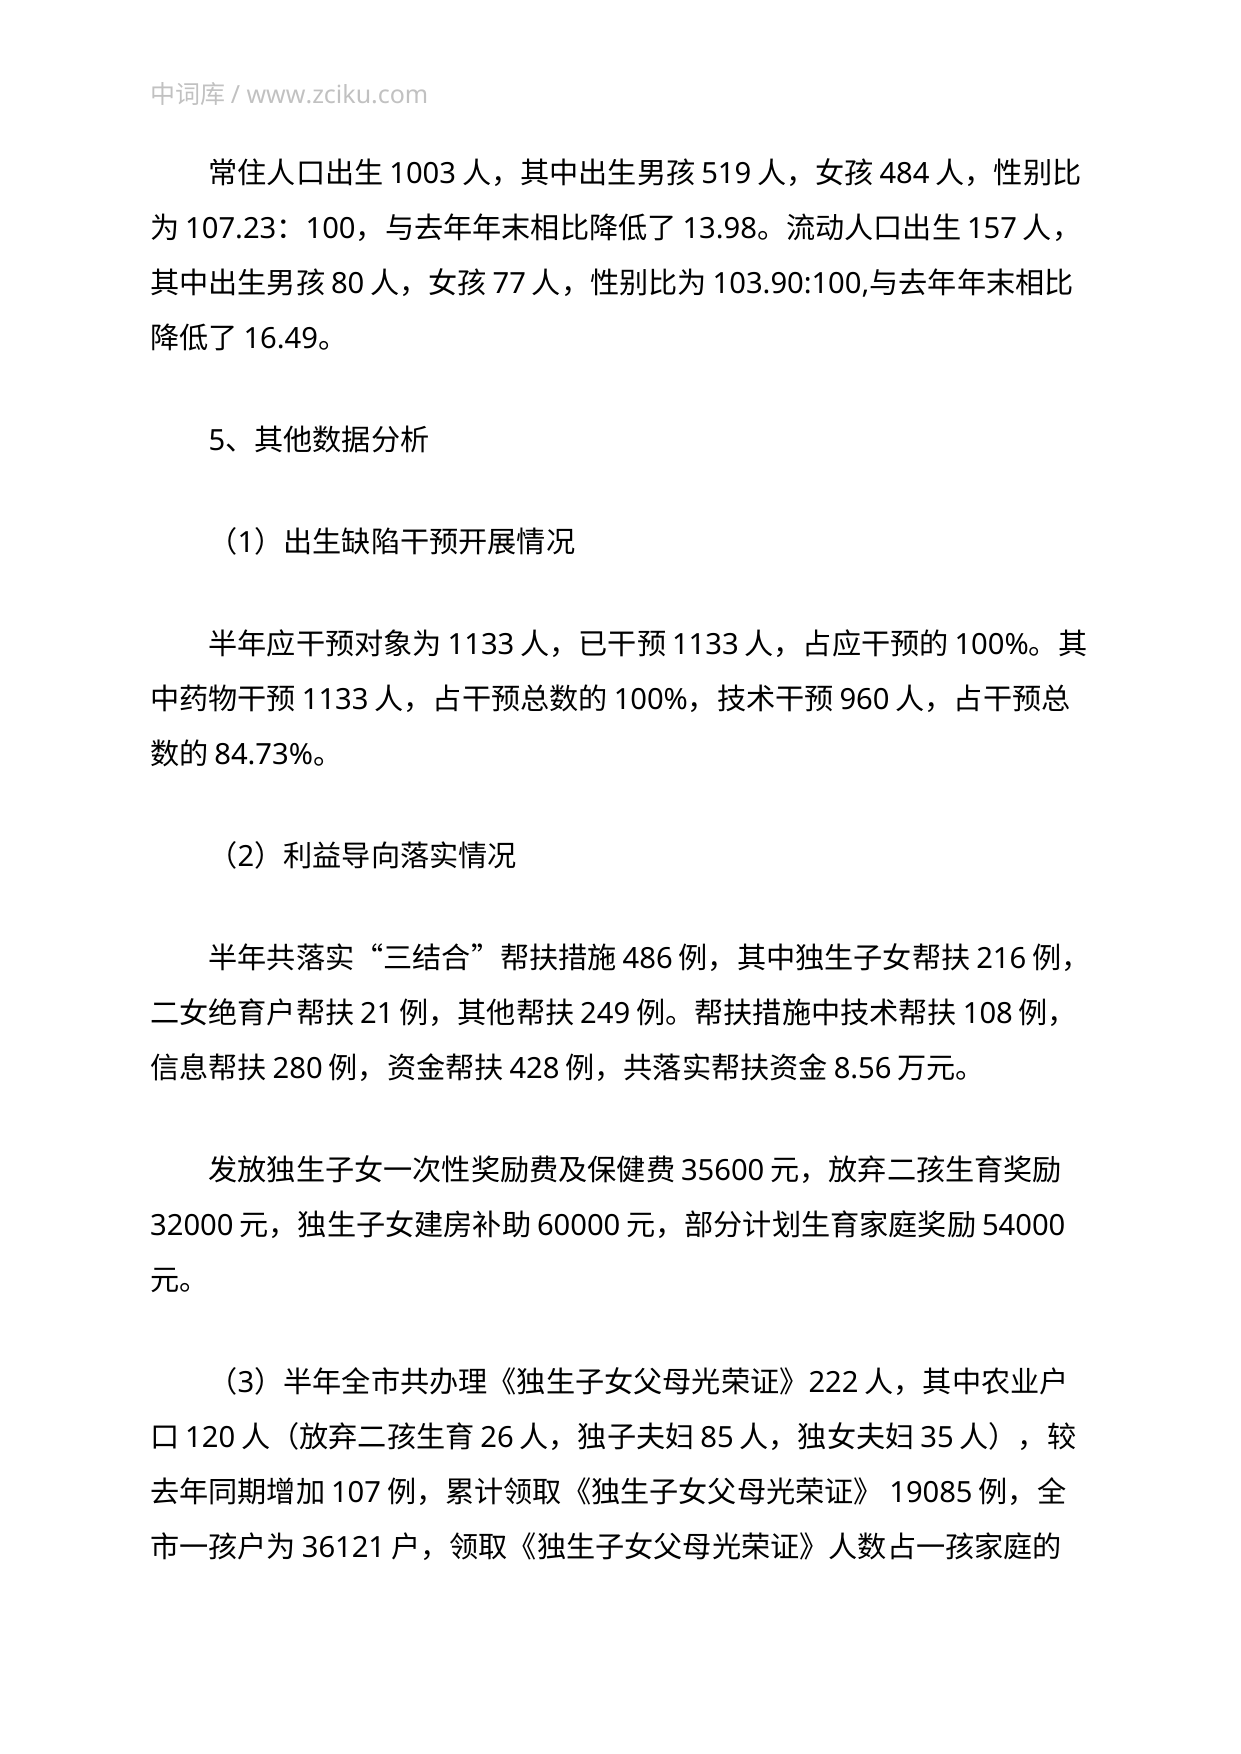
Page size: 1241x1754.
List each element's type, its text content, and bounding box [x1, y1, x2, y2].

text 5、其他数据分析 [150, 417, 1090, 459]
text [150, 1359, 1090, 1566]
text 发放独生子女一次性奖励费及保健费35600元，放弃二孩生育奖励32000元，独生子女建房补助60000元，部分计划生育家庭奖励54000元。 [150, 1147, 1090, 1299]
text 半年应干预对象为1133人，已干预1133人，占应干预的100%。其中药物干预1133人，占干预总数的100%，技术干预960人，占干预总数的84.73%。 [150, 621, 1090, 773]
text 半年共落实“三结合”帮扶措施486例，其中独生子女帮扶216例，二女绝育户帮扶21例，其他帮扶249例。帮扶措施中技术帮扶108例，信息帮扶280例，资金帮扶428例，共落实帮扶资金8.56万元。 [150, 935, 1090, 1087]
text （1）出生缺陷干预开展情况 [150, 519, 1090, 561]
text （2）利益导向落实情况 [150, 833, 1090, 875]
text 常住人口出生1003人，其中出生男孩519人，女孩484人，性别比为107.23：100，与去年年末相比降低了13.98。流动人口出生157人，其中出生男孩80人，女孩77人，性别比为103.90:100,与去年年末相比降低了16.49。 [150, 150, 1090, 357]
